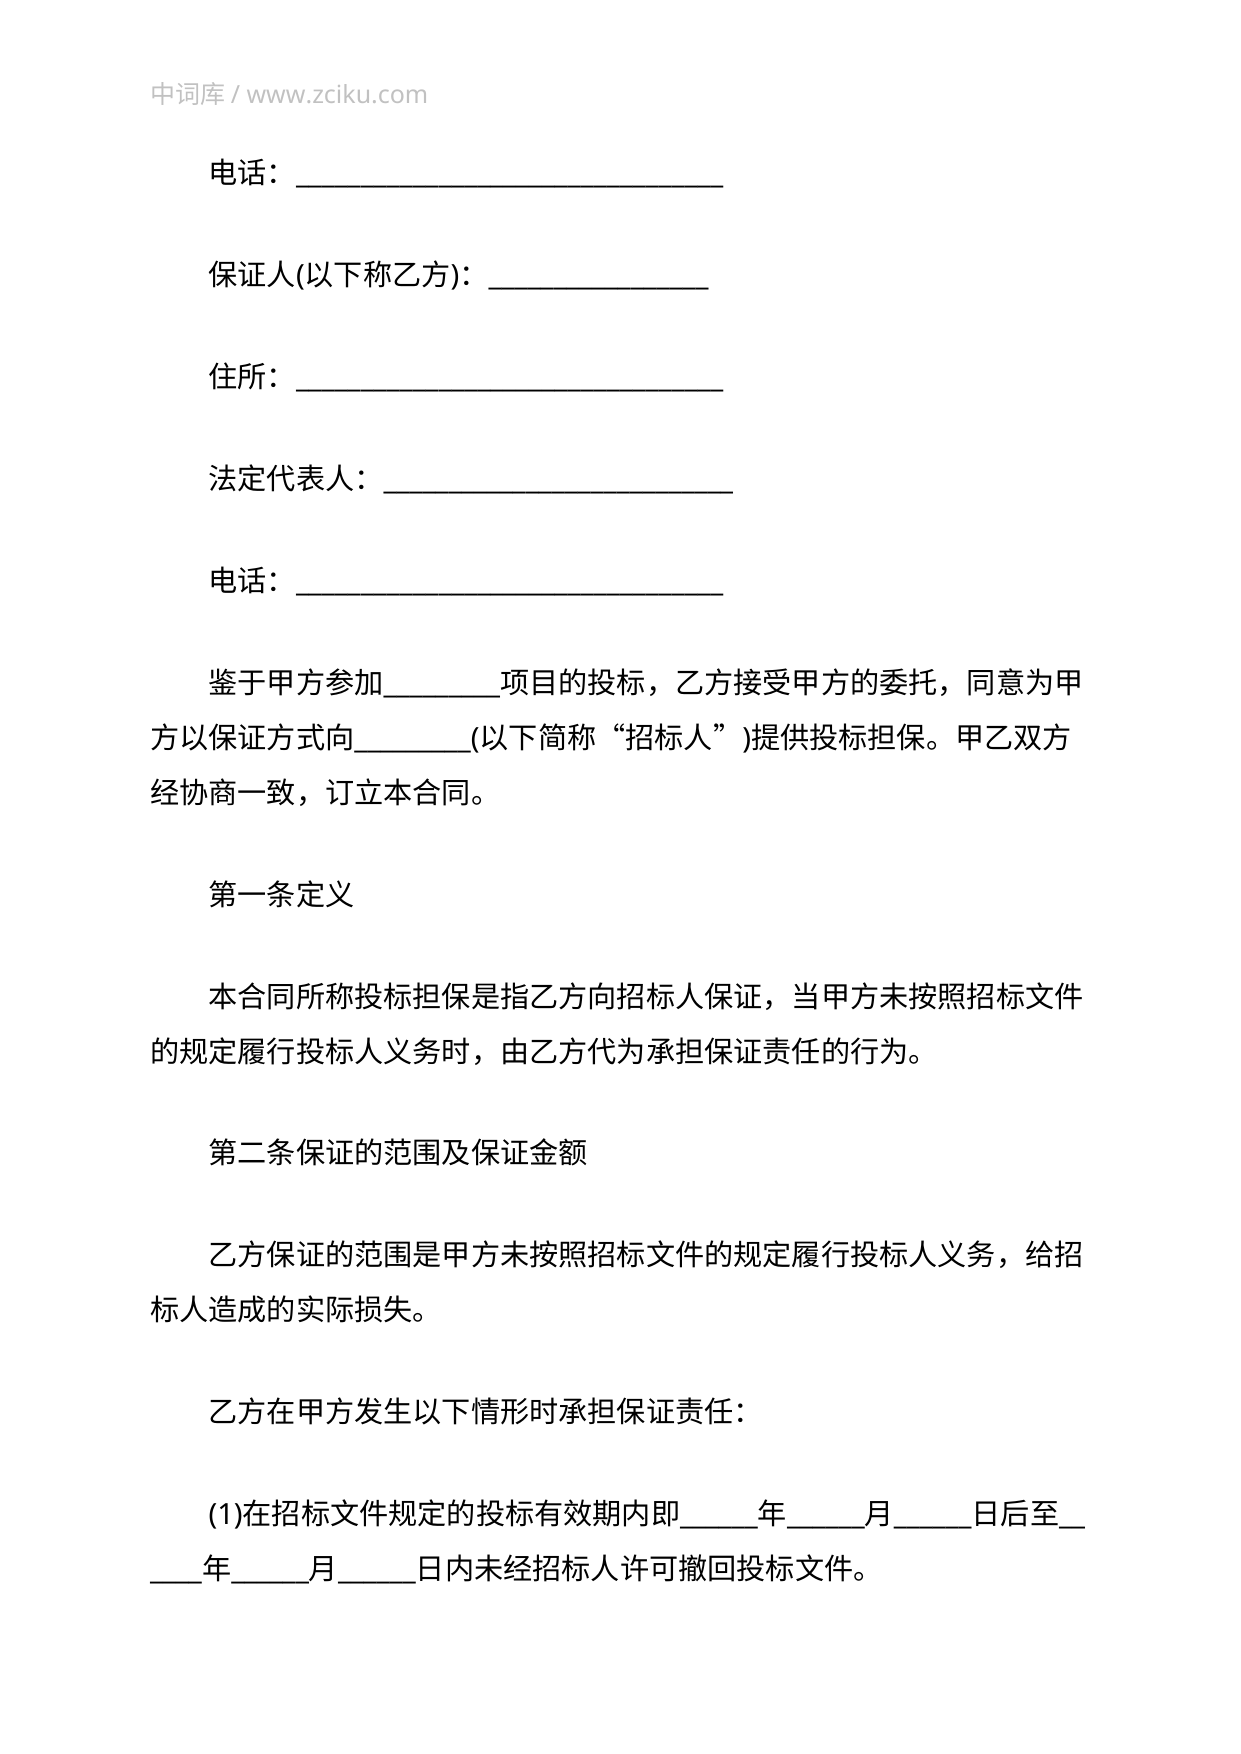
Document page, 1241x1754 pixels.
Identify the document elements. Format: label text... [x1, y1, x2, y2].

text 保证人(以下称乙方)：_________________ [150, 252, 1090, 294]
text (1)在招标文件规定的投标有效期内即______年______月______日后至______年______月______日内未经招标人许可撤回投标文件。 [150, 1490, 1090, 1588]
text 法定代表人：___________________________ [150, 456, 1090, 498]
text 电话：_________________________________ [150, 558, 1090, 600]
text 第二条保证的范围及保证金额 [150, 1130, 1090, 1172]
text 鉴于甲方参加_________项目的投标，乙方接受甲方的委托，同意为甲方以保证方式向_________(以下简称“招标人”)提供投标担保。甲乙双方经协商一致，订立本合同。 [150, 660, 1090, 812]
text 乙方保证的范围是甲方未按照招标文件的规定履行投标人义务，给招标人造成的实际损失。 [150, 1232, 1090, 1329]
text 本合同所称投标担保是指乙方向招标人保证，当甲方未按照招标文件的规定履行投标人义务时，由乙方代为承担保证责任的行为。 [150, 973, 1090, 1071]
text 乙方在甲方发生以下情形时承担保证责任： [150, 1388, 1090, 1431]
text 第一条定义 [150, 872, 1090, 914]
text 住所：_________________________________ [150, 354, 1090, 396]
text 电话：_________________________________ [150, 150, 1090, 192]
